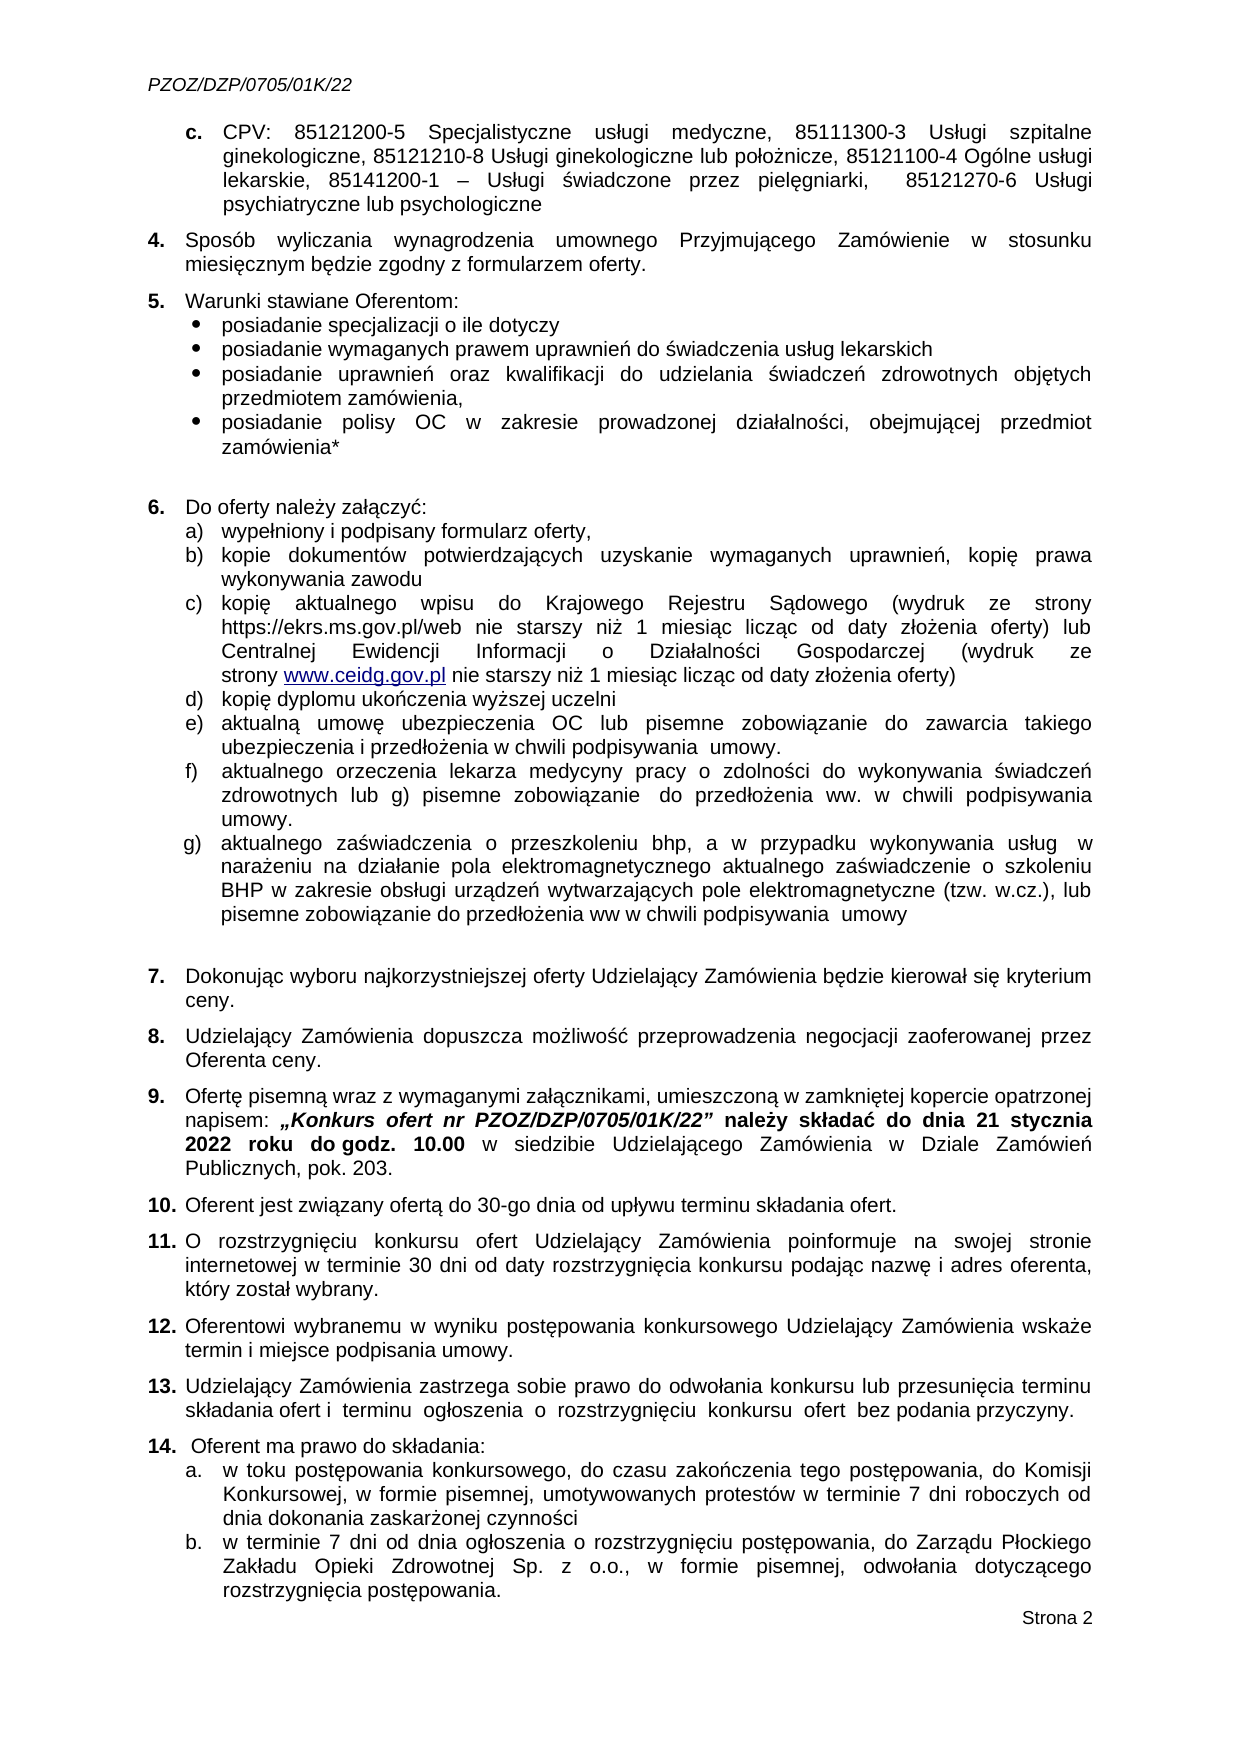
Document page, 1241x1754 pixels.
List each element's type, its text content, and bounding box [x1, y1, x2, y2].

list Dokonując wyboru najkorzystniejszej oferty Udzielający Zamówienia będzie kierował się kryterium ceny. [148, 963, 1093, 1011]
text a) wypełniony i podpisany formularz oferty, [185, 519, 1093, 543]
list Udzielający Zamówienia dopuszcza możliwość przeprowadzenia negocjacji zaoferowanej przez Oferenta ceny. [148, 1024, 1093, 1072]
list posiadanie uprawnień oraz kwalifikacji do udzielania świadczeń zdrowotnych objętych przedmiotem zamówienia, [192, 362, 1093, 410]
list posiadanie specjalizacji o ile dotyczy [192, 313, 1093, 337]
list Oferent jest związany ofertą do 30-go dnia od upływu terminu składania ofert. [148, 1193, 1093, 1217]
text f) aktualnego orzeczenia lekarza medycyny pracy o zdolności do wykonywania świadczeń zdrowotnych lub g) pisemne zobowiązanie do przedłożenia ww. w chwili podpisywania umowy. [185, 758, 1093, 830]
text d) kopię dyplomu ukończenia wyższej uczelni [185, 687, 1093, 711]
list Do oferty należy załączyć: [148, 495, 1093, 519]
text g) aktualnego zaświadczenia o przeszkoleniu bhp, a w przypadku wykonywania usług w narażeniu na działanie pola elektromagnetycznego aktualnego zaświadczenie o szkoleniu BHP w zakresie obsługi urządzeń wytwarzających pole elektromagnetyczne (tzw. w.cz.), lub pisemne zobowiązanie do przedłożenia ww w chwili podpisywania umowy [183, 830, 1093, 926]
list Sposób wyliczania wynagrodzenia umownego Przyjmującego Zamówienie w stosunku miesięcznym będzie zgodny z formularzem oferty. [148, 228, 1093, 276]
text c) kopię aktualnego wpisu do Krajowego Rejestru Sądowego (wydruk ze strony https://ekrs.ms.gov.pl/web nie starszy niż 1 miesiąc licząc od daty złożenia oferty) lub Centralnej Ewidencji Informacji o Działalności Gospodarczej (wydruk ze strony www.ceidg.gov.pl nie starszy niż 1 miesiąc licząc od daty złożenia oferty) [185, 591, 1093, 687]
list w toku postępowania konkursowego, do czasu zakończenia tego postępowania, do Komisji Konkursowej, w formie pisemnej, umotywowanych protestów w terminie 7 dni roboczych od dnia dokonania zaskarżonej czynności [185, 1458, 1093, 1530]
list Oferent ma prawo do składania: [148, 1434, 1093, 1458]
list Udzielający Zamówienia zastrzega sobie prawo do odwołania konkursu lub przesunięcia terminu składania ofert i terminu ogłoszenia o rozstrzygnięciu konkursu ofert bez podania przyczyny. [148, 1374, 1093, 1422]
list Ofertę pisemną wraz z wymaganymi załącznikami, umieszczoną w zamkniętej kopercie opatrzonej napisem: „Konkurs ofert nr PZOZ/DZP/0705/01K/22” należy składać do dnia 21 stycznia 2022 roku do godz. 10.00 w siedzibie Udzielającego Zamówienia w Dziale Zamówień Publicznych, pok. 203. [148, 1084, 1093, 1180]
text b) kopie dokumentów potwierdzających uzyskanie wymaganych uprawnień, kopię prawa wykonywania zawodu [185, 543, 1093, 591]
list CPV: 85121200-5 Specjalistyczne usługi medyczne, 85111300-3 Usługi szpitalne ginekologiczne, 85121210-8 Usługi ginekologiczne lub położnicze, 85121100-4 Ogólne usługi lekarskie, 85141200-1 – Usługi świadczone przez pielęgniarki, 85121270-6 Usługi psychiatryczne lub psychologiczne [185, 120, 1093, 216]
text e) aktualną umowę ubezpieczenia OC lub pisemne zobowiązanie do zawarcia takiego ubezpieczenia i przedłożenia w chwili podpisywania umowy. [185, 711, 1093, 758]
list Warunki stawiane Oferentom: [148, 289, 1093, 313]
list posiadanie polisy OC w zakresie prowadzonej działalności, obejmującej przedmiot zamówienia* [192, 410, 1093, 458]
list w terminie 7 dni od dnia ogłoszenia o rozstrzygnięciu postępowania, do Zarządu Płockiego Zakładu Opieki Zdrowotnej Sp. z o.o., w formie pisemnej, odwołania dotyczącego rozstrzygnięcia postępowania. [185, 1530, 1093, 1602]
list posiadanie wymaganych prawem uprawnień do świadczenia usług lekarskich [192, 337, 1093, 362]
list Oferentowi wybranemu w wyniku postępowania konkursowego Udzielający Zamówienia wskaże termin i miejsce podpisania umowy. [148, 1313, 1093, 1361]
list O rozstrzygnięciu konkursu ofert Udzielający Zamówienia poinformuje na swojej stronie internetowej w terminie 30 dni od daty rozstrzygnięcia konkursu podając nazwę i adres oferenta, który został wybrany. [148, 1229, 1093, 1301]
